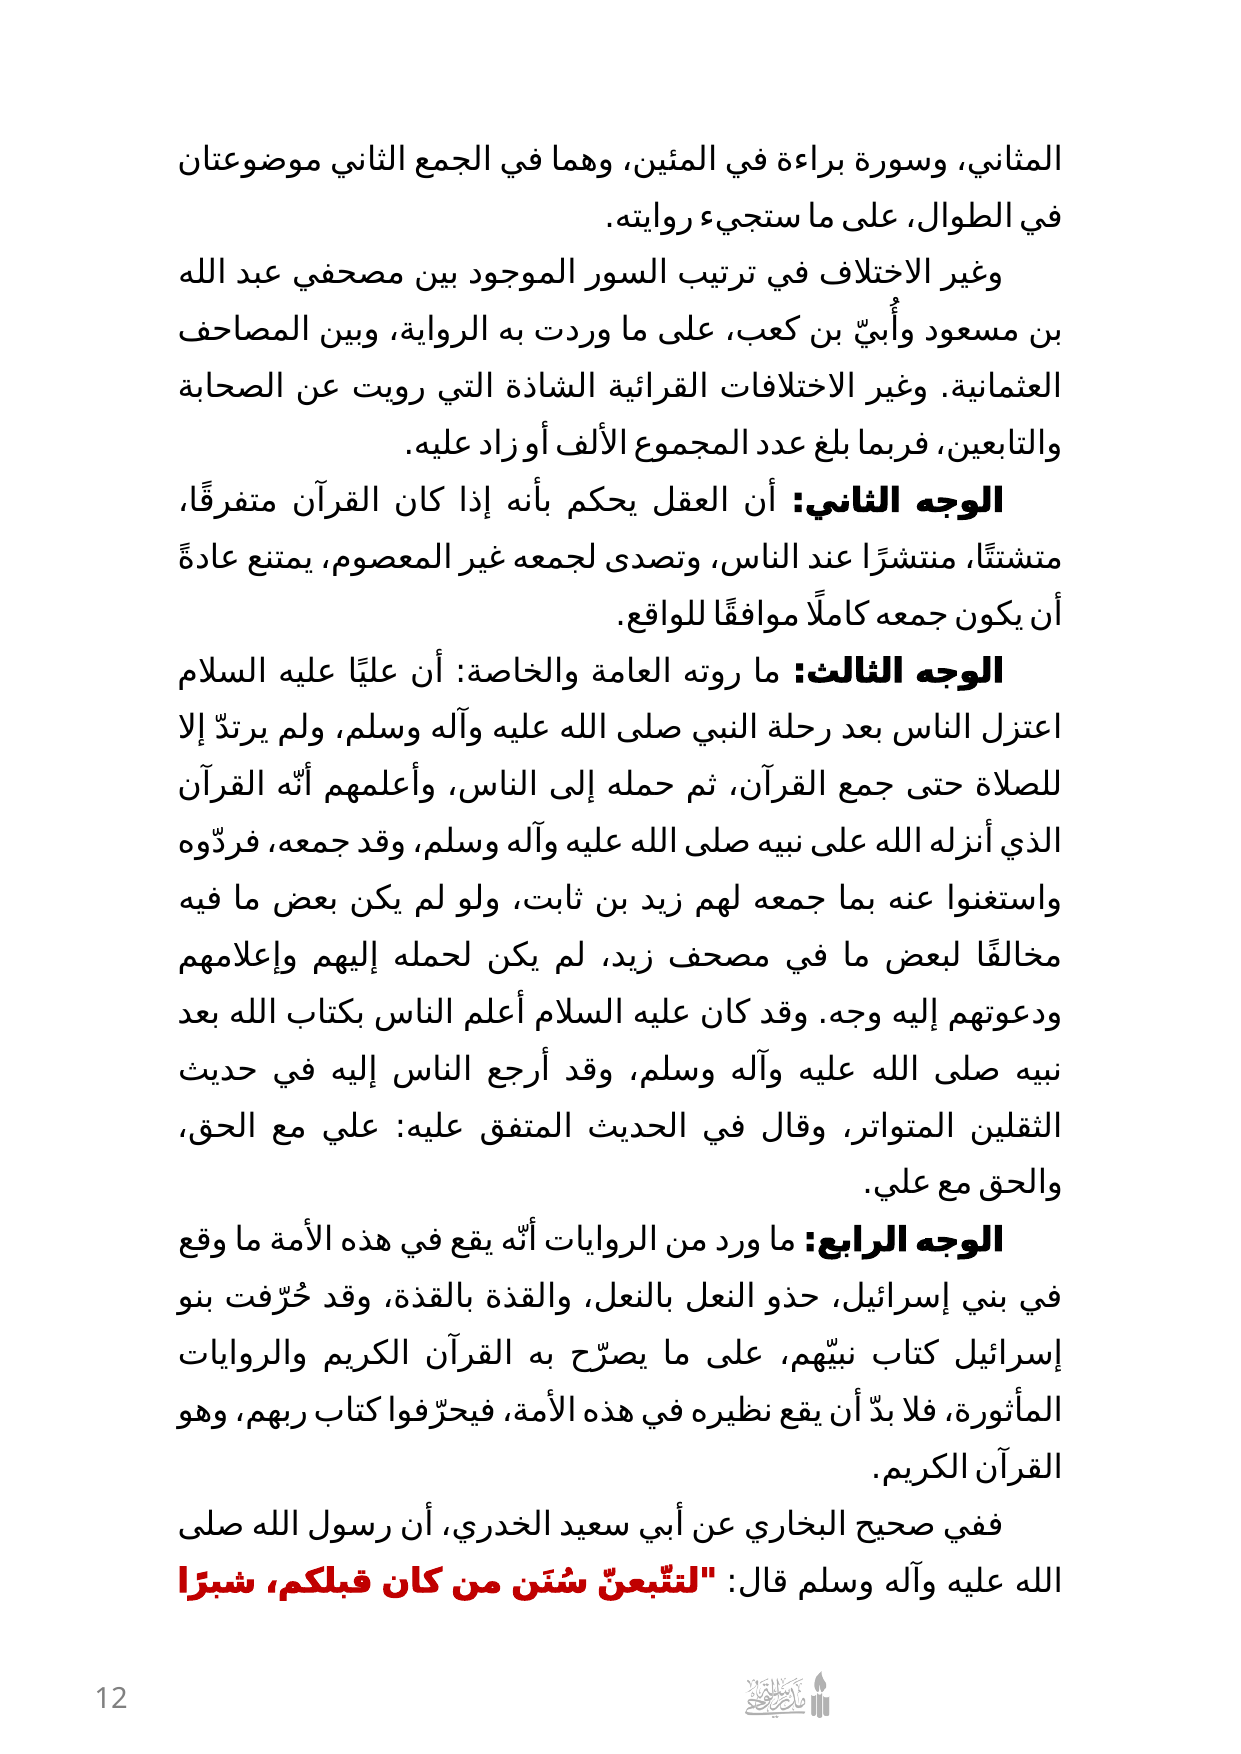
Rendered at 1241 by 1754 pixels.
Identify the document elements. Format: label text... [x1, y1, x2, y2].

text الوجه الثاني: أن العقل يحكم بأنه إذا كان القرآن متفرقًا، متشتتًا، منتشرًا عند الناس، وتصدى لجمعه غير المعصوم، يمتنع عادةً أن يكون جمعه كاملًا موافقًا للواقع. [177, 477, 1063, 648]
text الوجه الرابع: ما ورد من الروايات أنّه يقع في هذه الأمة ما وقع في بني إسرائيل، حذو النعل بالنعل، والقذة بالقذة، وقد حُرّفت بنو إسرائيل كتاب نبيّهم، على ما يصرّح به القرآن الكريم والروايات المأثورة، فلا بدّ أن يقع نظيره في هذه الأمة، فيحرّفوا كتاب ربهم، وهو القرآن الكريم. [177, 1216, 1063, 1501]
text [177, 136, 1063, 249]
text الوجه الثالث: ما روته العامة والخاصة: أن عليًا عليه السلام اعتزل الناس بعد رحلة النبي صلى الله عليه وآله وسلم، ولم يرتدّ إلا للصلاة حتى جمع القرآن، ثم حمله إلى الناس، وأعلمهم أنّه القرآن الذي أنزله الله على نبيه صلى الله عليه وآله وسلم، وقد جمعه، فردّوه واستغنوا عنه بما جمعه لهم زيد بن ثابت، ولو لم يكن بعض ما فيه مخالفًا لبعض ما في مصحف زيد، لم يكن لحمله إليهم وإعلامهم ودعوتهم إليه وجه. وقد كان عليه السلام أعلم الناس بكتاب الله بعد نبيه صلى الله عليه وآله وسلم، وقد أرجع الناس إليه في حديث الثقلين المتواتر، وقال في الحديث المتفق عليه: علي مع الحق، والحق مع علي. [177, 648, 1063, 1216]
text وغير الاختلاف في ترتيب السور الموجود بين مصحفي عبد الله بن مسعود وأُبيّ بن كعب، على ما وردت به الرواية، وبين المصاحف العثمانية. وغير الاختلافات القرائية الشاذة التي رويت عن الصحابة والتابعين، فربما بلغ عدد المجموع الألف أو زاد عليه. [177, 249, 1063, 477]
picture [745, 1671, 830, 1718]
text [177, 1501, 1063, 1614]
